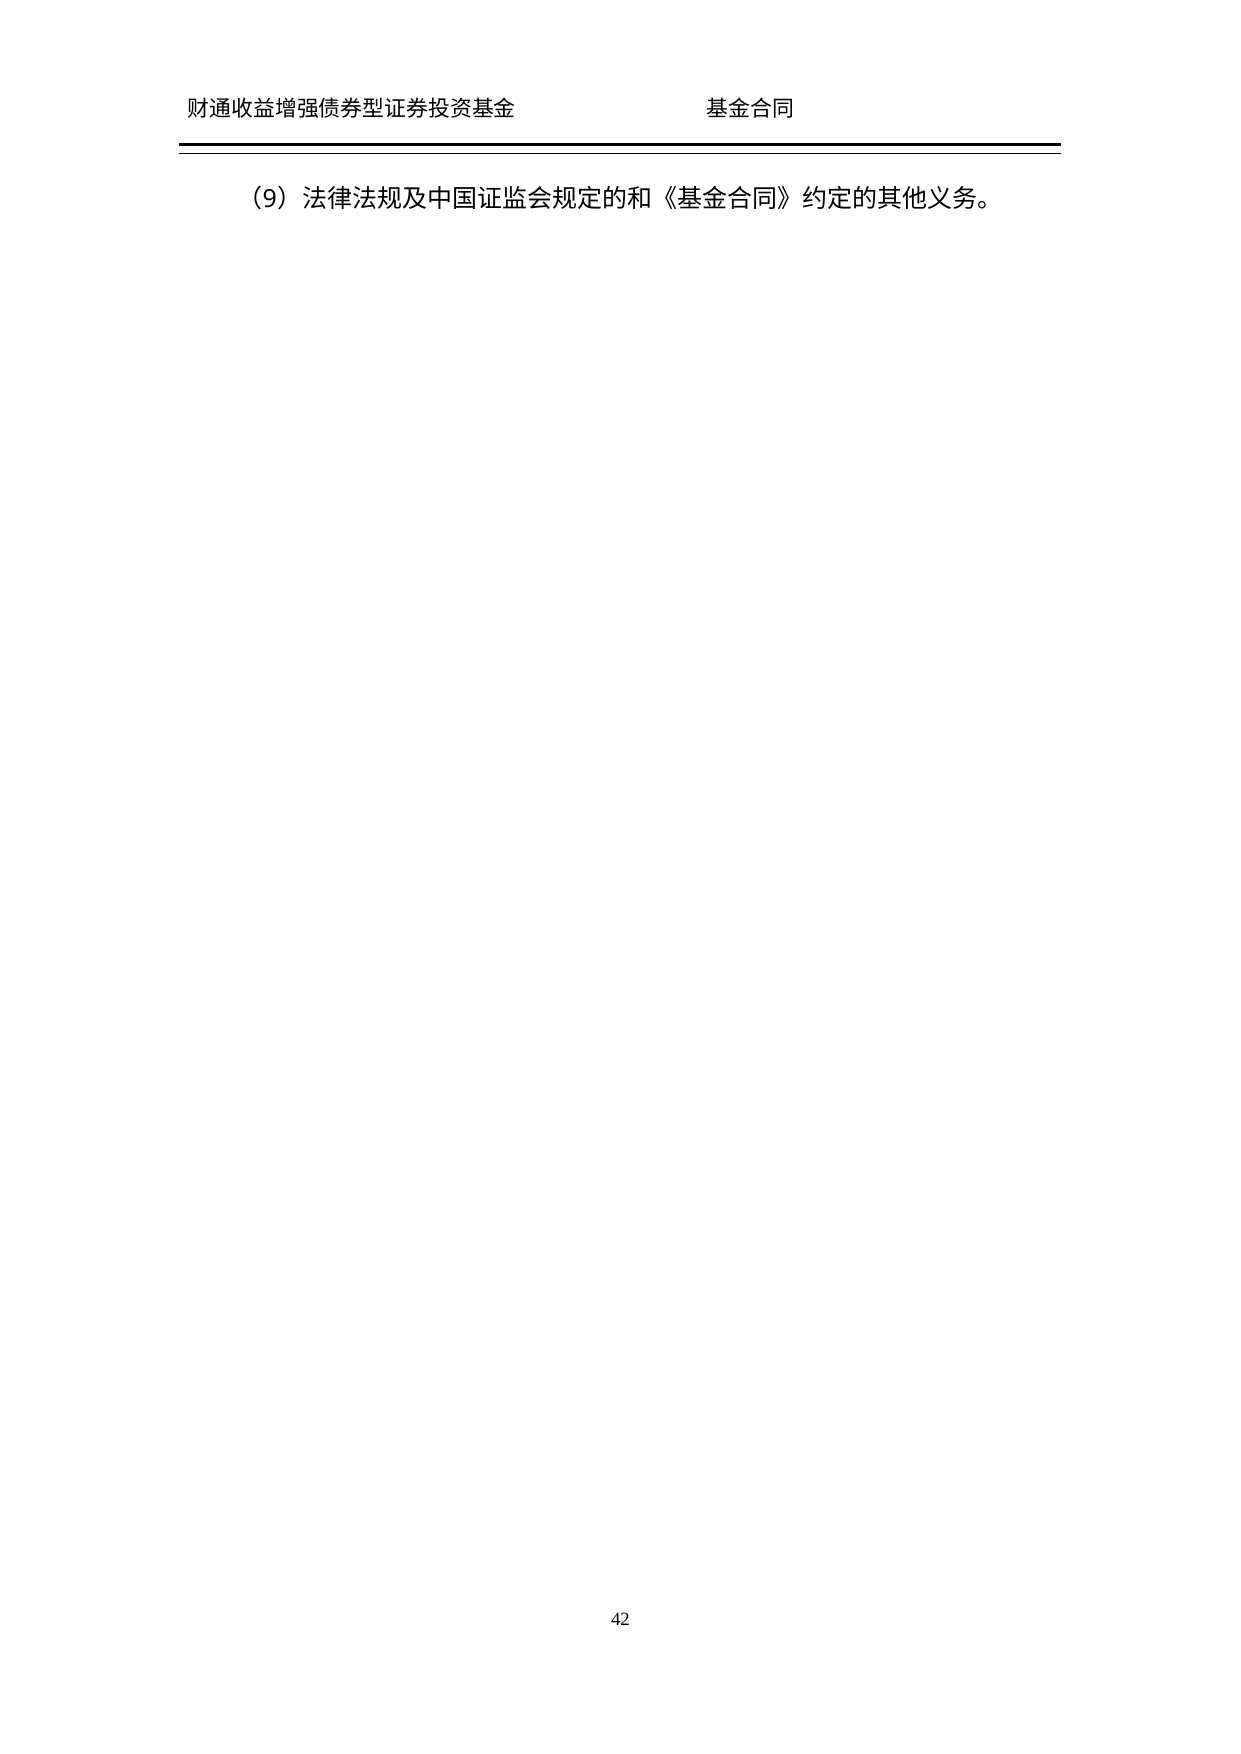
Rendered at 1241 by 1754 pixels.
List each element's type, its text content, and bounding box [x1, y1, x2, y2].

text （9）法律法规及中国证监会规定的和《基金合同》约定的其他义务。 [187, 164, 1053, 229]
